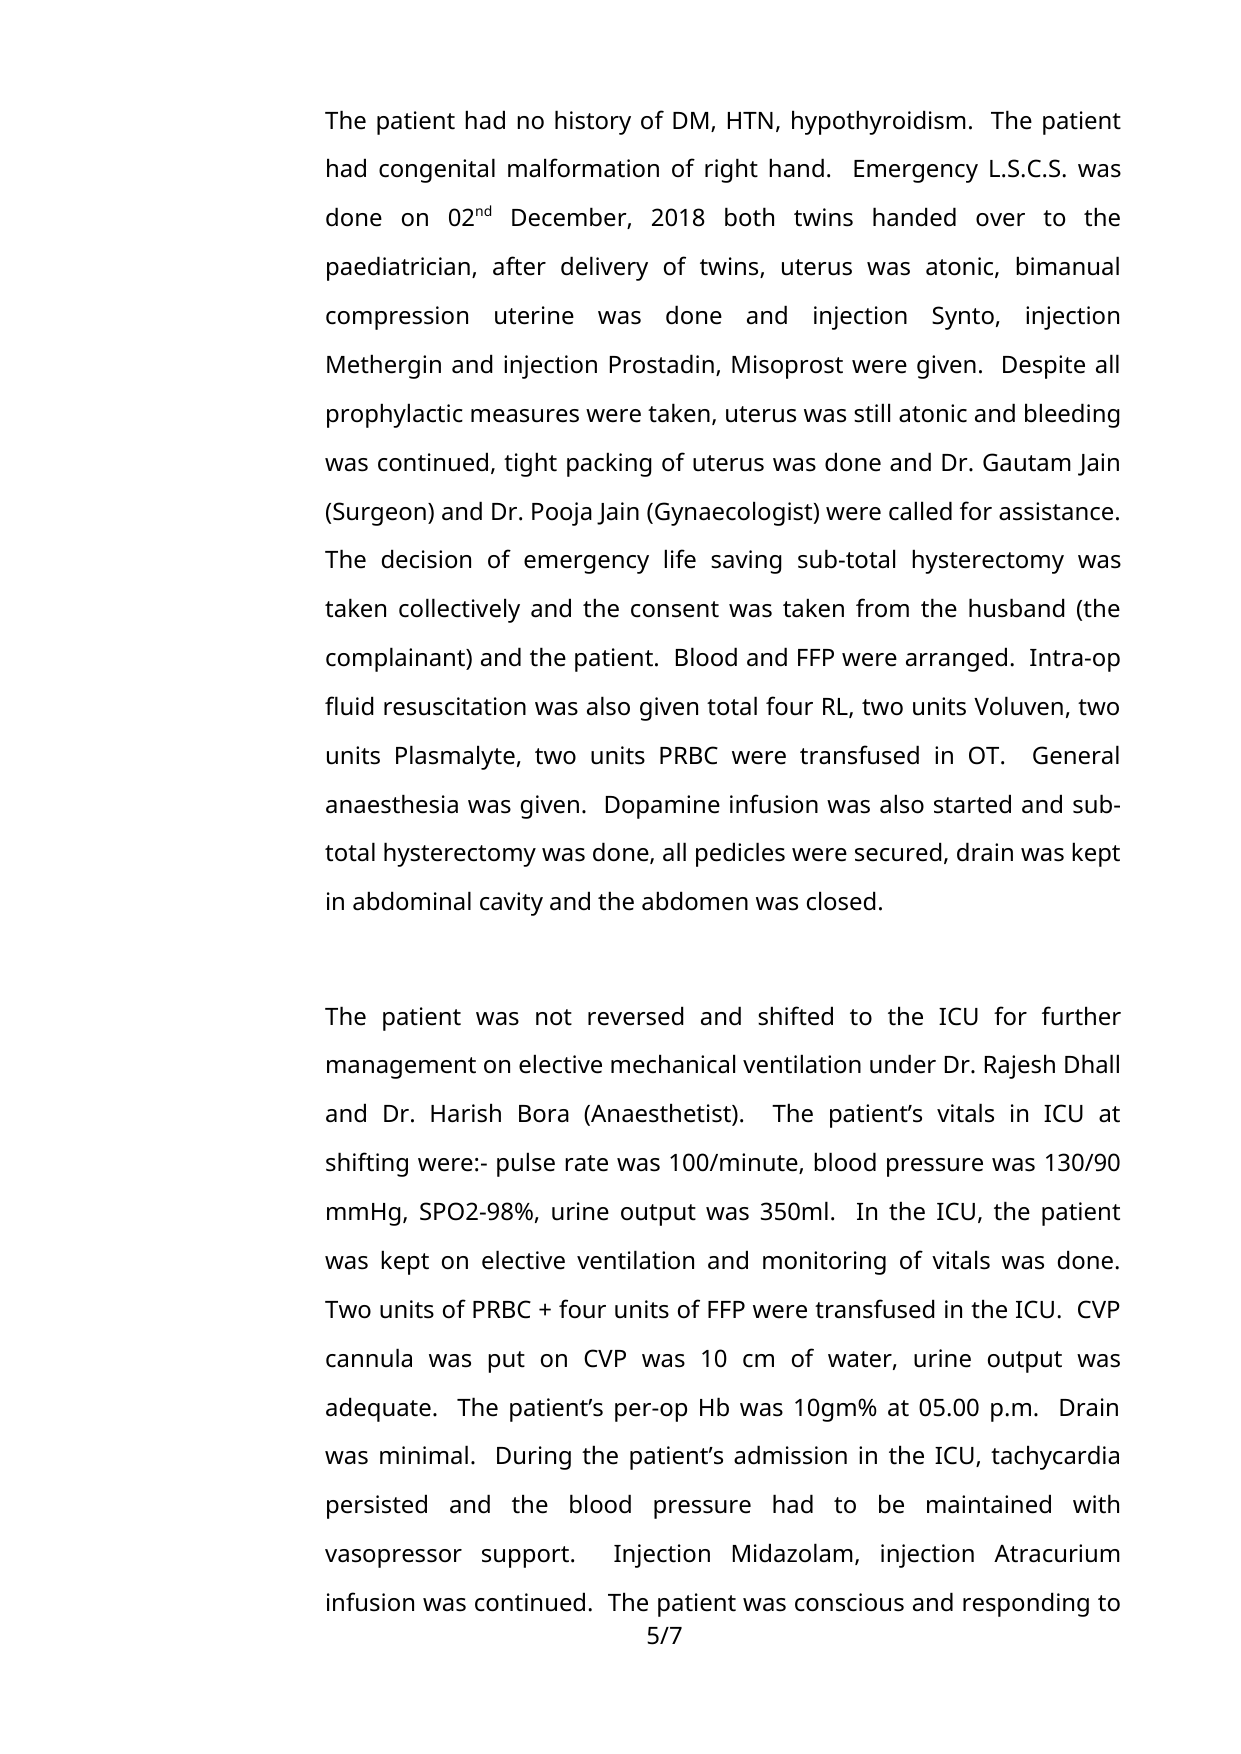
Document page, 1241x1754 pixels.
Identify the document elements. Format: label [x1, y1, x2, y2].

list [266, 103, 1122, 918]
text [325, 999, 1122, 1618]
